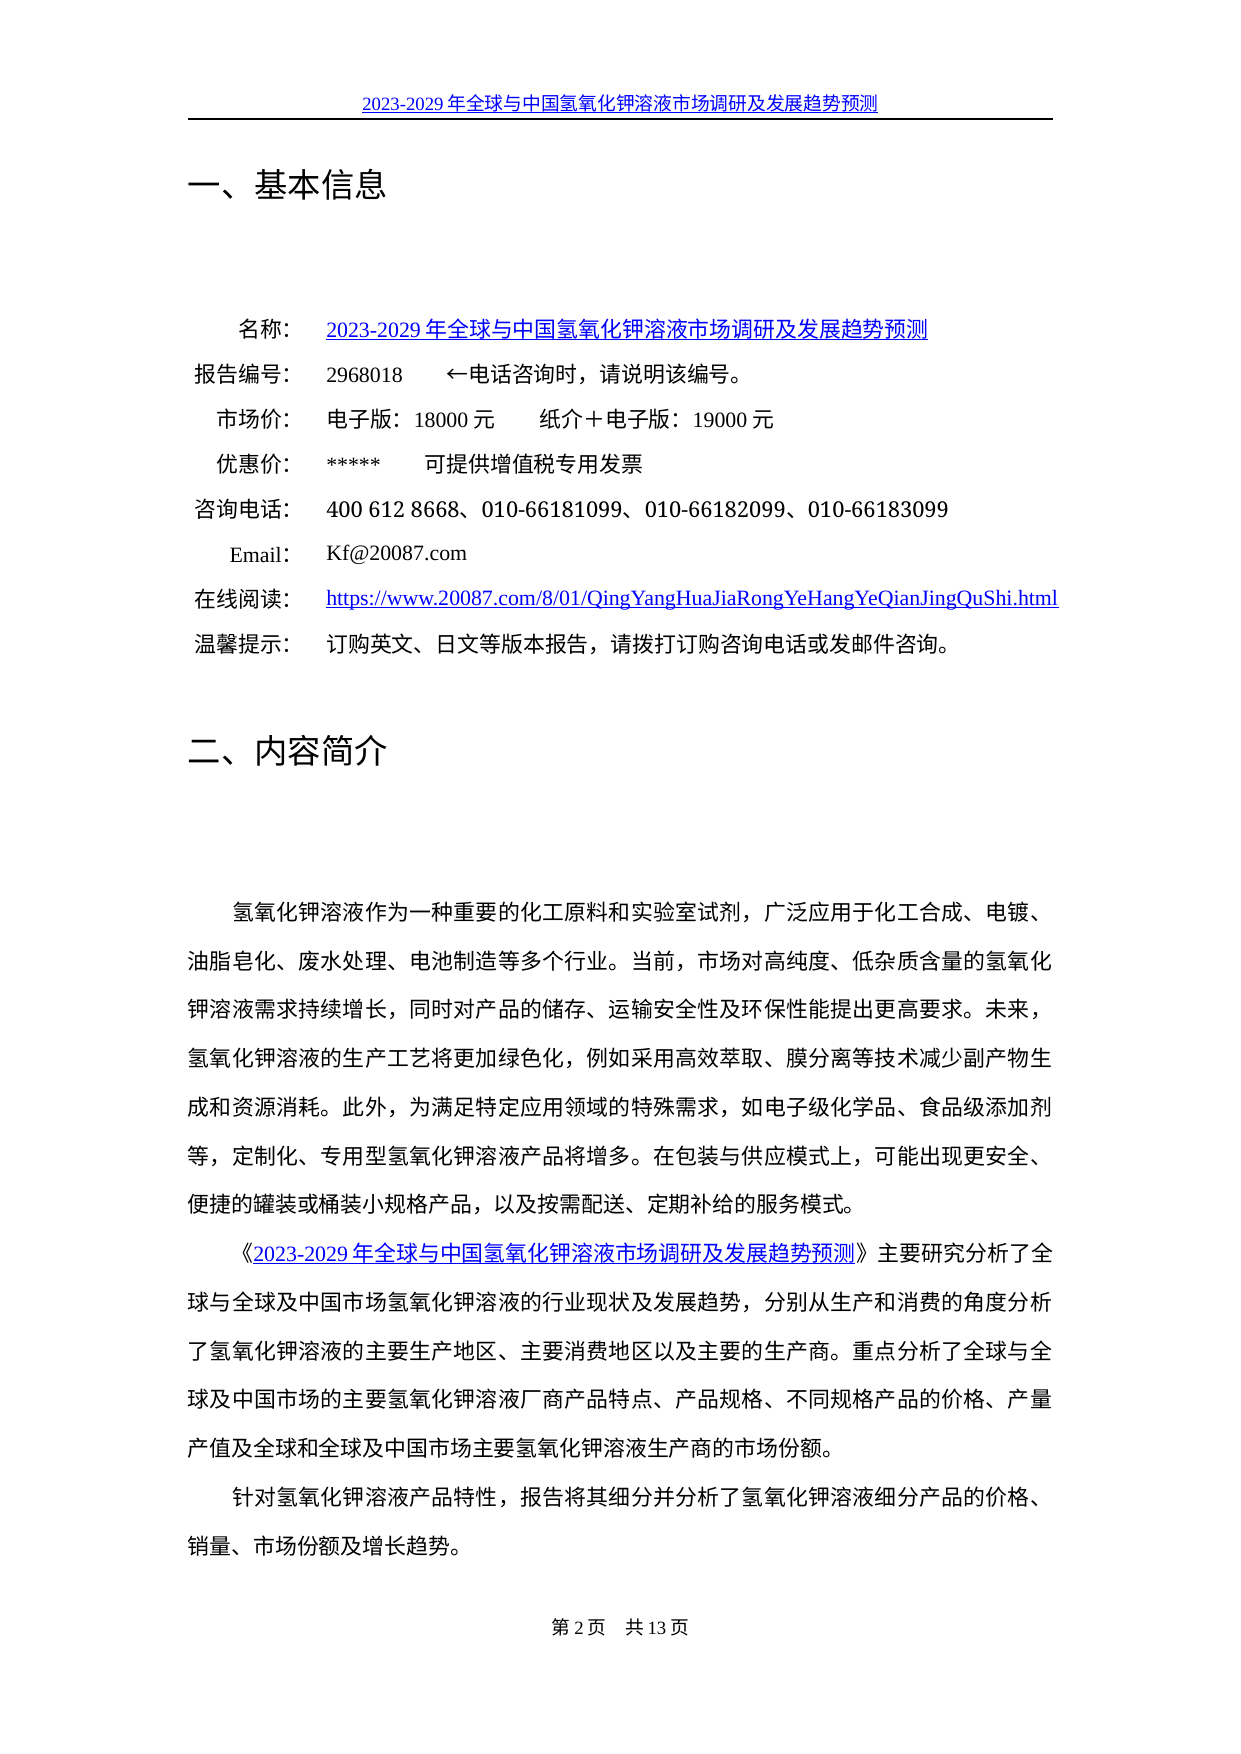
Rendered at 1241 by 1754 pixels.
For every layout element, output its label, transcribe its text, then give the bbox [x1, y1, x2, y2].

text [187, 894, 1053, 1561]
table_cell 电子版：18000 元 纸介＋电子版：19000 元 [315, 402, 1073, 447]
table_cell Kf@20087.com [315, 537, 1073, 582]
table_cell Email： [167, 537, 315, 582]
table_header 2023-2029年全球与中国氢氧化钾溶液市场调研及发展趋势预测 [315, 312, 1073, 357]
table_cell [315, 582, 1073, 627]
table_cell 优惠价： [167, 447, 315, 492]
table_cell 400 612 8668、010-66181099、010-66182099、010-66183099 [315, 492, 1073, 537]
table_cell 温馨提示： [167, 627, 315, 672]
table_cell 咨询电话： [167, 492, 315, 537]
table_cell 市场价： [167, 402, 315, 447]
title 二、内容简介 [187, 717, 1053, 782]
table_cell ***** 可提供增值税专用发票 [315, 447, 1073, 492]
table_cell 2968018 ←电话咨询时，请说明该编号。 [315, 357, 1073, 402]
table_cell 订购英文、日文等版本报告，请拨打订购咨询电话或发邮件咨询。 [315, 627, 1073, 672]
title 一、基本信息 [187, 150, 1053, 215]
table_cell 报告编号： [167, 357, 315, 402]
table_cell 在线阅读： [167, 582, 315, 627]
table_header 名称： [167, 312, 315, 357]
